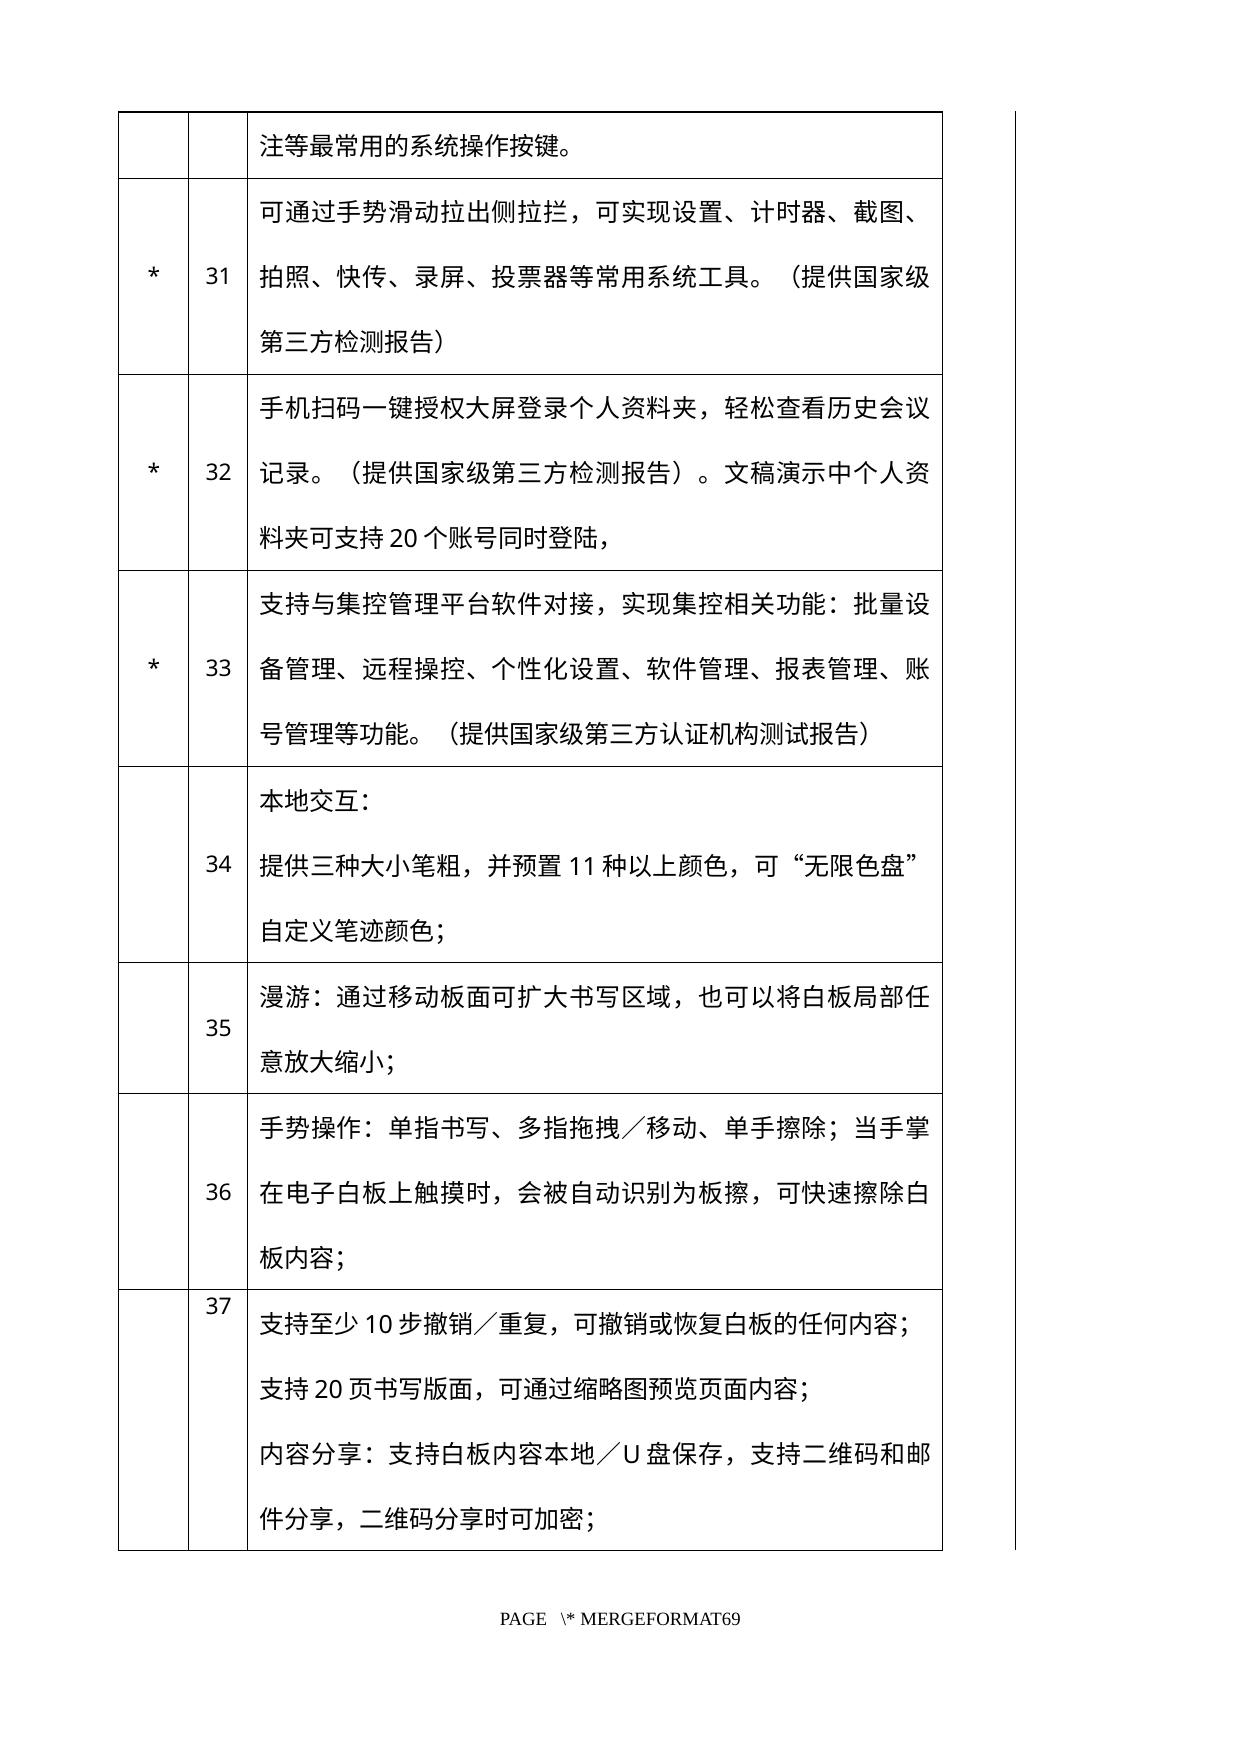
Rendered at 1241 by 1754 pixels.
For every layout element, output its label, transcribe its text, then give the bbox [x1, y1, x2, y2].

table_cell 37 [189, 1290, 247, 1550]
table_cell 30 [189, 113, 247, 177]
table_cell [119, 1094, 188, 1289]
table_cell 31 [189, 179, 247, 373]
table_cell * [119, 375, 188, 569]
table_cell 32 [189, 375, 247, 569]
table_cell [119, 1290, 188, 1550]
table_cell 支持至少10步撤销／重复，可撤销或恢复白板的任何内容； 支持20页书写版面，可通过缩略图预览页面内容； 内容分享：支持白板内容本地／U盘保存，支持二维码和邮件分享，二维码分享时可加密； [248, 1290, 942, 1550]
table_cell [119, 963, 188, 1093]
table_cell 手机扫码一键授权大屏登录个人资料夹，轻松查看历史会议记录。（提供国家级第三方检测报告）。文稿演示中个人资料夹可支持20个账号同时登陆， [248, 375, 942, 569]
table_cell [119, 767, 188, 962]
table_cell 本地交互： 提供三种大小笔粗，并预置11种以上颜色，可“无限色盘”自定义笔迹颜色； [248, 767, 942, 962]
table_cell 36 [189, 1094, 247, 1289]
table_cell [248, 113, 942, 177]
table_cell [119, 113, 188, 177]
table_cell 34 [189, 767, 247, 962]
table_cell 支持与集控管理平台软件对接，实现集控相关功能：批量设备管理、远程操控、个性化设置、软件管理、报表管理、账号管理等功能。（提供国家级第三方认证机构测试报告） [248, 571, 942, 766]
table_cell 可通过手势滑动拉出侧拉拦，可实现设置、计时器、截图、拍照、快传、录屏、投票器等常用系统工具。（提供国家级第三方检测报告） [248, 179, 942, 373]
table_cell 35 [189, 963, 247, 1093]
table_cell 手势操作：单指书写、多指拖拽／移动、单手擦除；当手掌在电子白板上触摸时，会被自动识别为板擦，可快速擦除白板内容； [248, 1094, 942, 1289]
table_cell 漫游：通过移动板面可扩大书写区域，也可以将白板局部任意放大缩小； [248, 963, 942, 1093]
table_cell * [119, 179, 188, 373]
table_cell * [119, 571, 188, 766]
table_cell 33 [189, 571, 247, 766]
